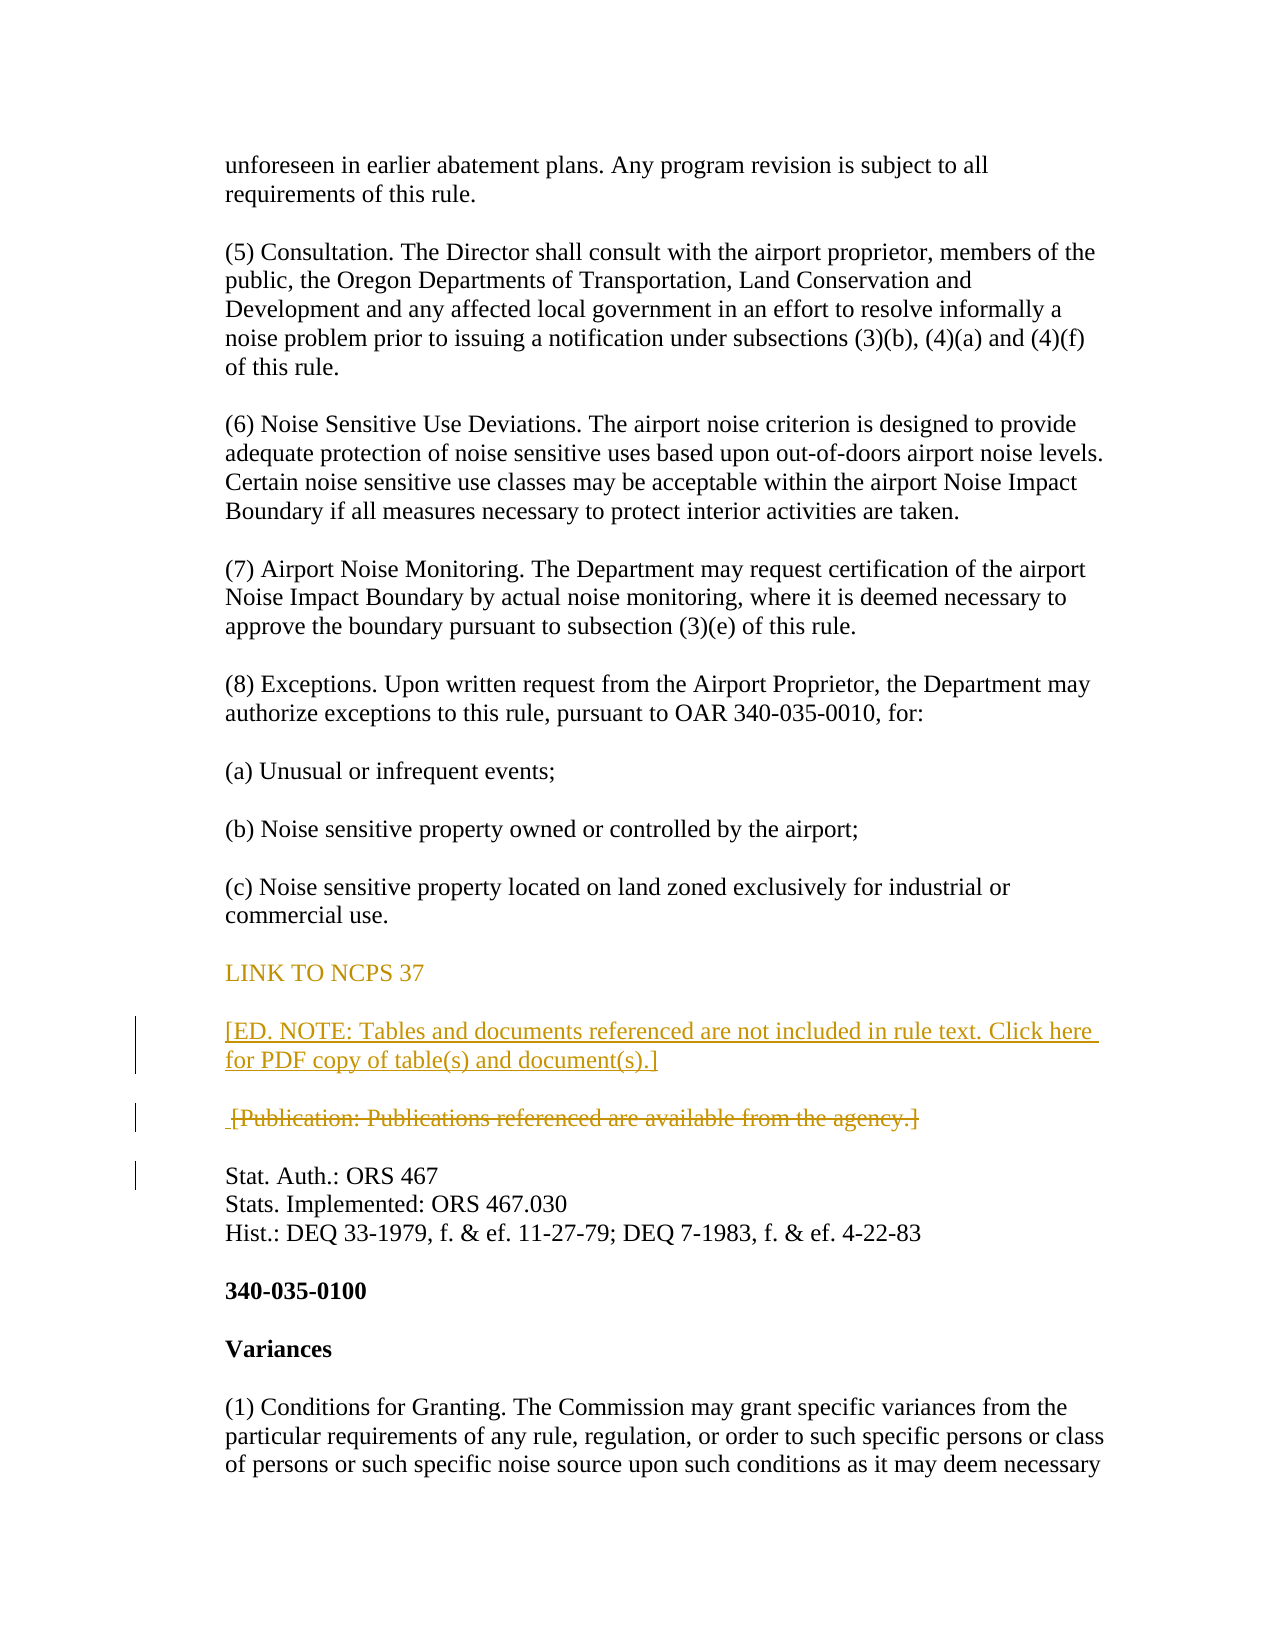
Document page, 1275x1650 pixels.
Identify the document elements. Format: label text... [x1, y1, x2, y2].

text (a) Unusual or infrequent events; [225, 756, 1110, 784]
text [225, 150, 1110, 207]
text (8) Exceptions. Upon written request from the Airport Proprietor, the Department may authorize exceptions to this rule, pursuant to OAR 340-035-0010, for: [225, 669, 1110, 727]
text Variances [225, 1334, 1110, 1363]
text (c) Noise sensitive property located on land zoned exclusively for industrial or commercial use. [225, 872, 1110, 929]
text 340-035-0100 [225, 1276, 1110, 1305]
text (7) Airport Noise Monitoring. The Department may request certification of the airport Noise Impact Boundary by actual noise monitoring, where it is deemed necessary to approve the boundary pursuant to subsection (3)(e) of this rule. [225, 554, 1110, 640]
text (5) Consultation. The Director shall consult with the airport proprietor, members of the public, the Oregon Departments of Transportation, Land Conservation and Development and any affected local government in an effort to resolve informally a noise problem prior to issuing a notification under subsections (3)(b), (4)(a) and (4)(f) of this rule. [225, 237, 1110, 380]
text LINK TO NCPS 37 [225, 958, 1110, 987]
text (6) Noise Sensitive Use Deviations. The airport noise criterion is designed to provide adequate protection of noise sensitive uses based upon out-of-doors airport noise levels. Certain noise sensitive use classes may be acceptable within the airport Noise Impact Boundary if all measures necessary to protect interior activities are taken. [225, 409, 1110, 524]
text Stat. Auth.: ORS 467 Stats. Implemented: ORS 467.030 Hist.: DEQ 33-1979, f. & ef. 11-27-79; DEQ 7-1983, f. & ef. 4-22-83 [225, 1161, 1110, 1247]
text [225, 1392, 1110, 1478]
text (b) Noise sensitive property owned or controlled by the airport; [225, 814, 1110, 842]
